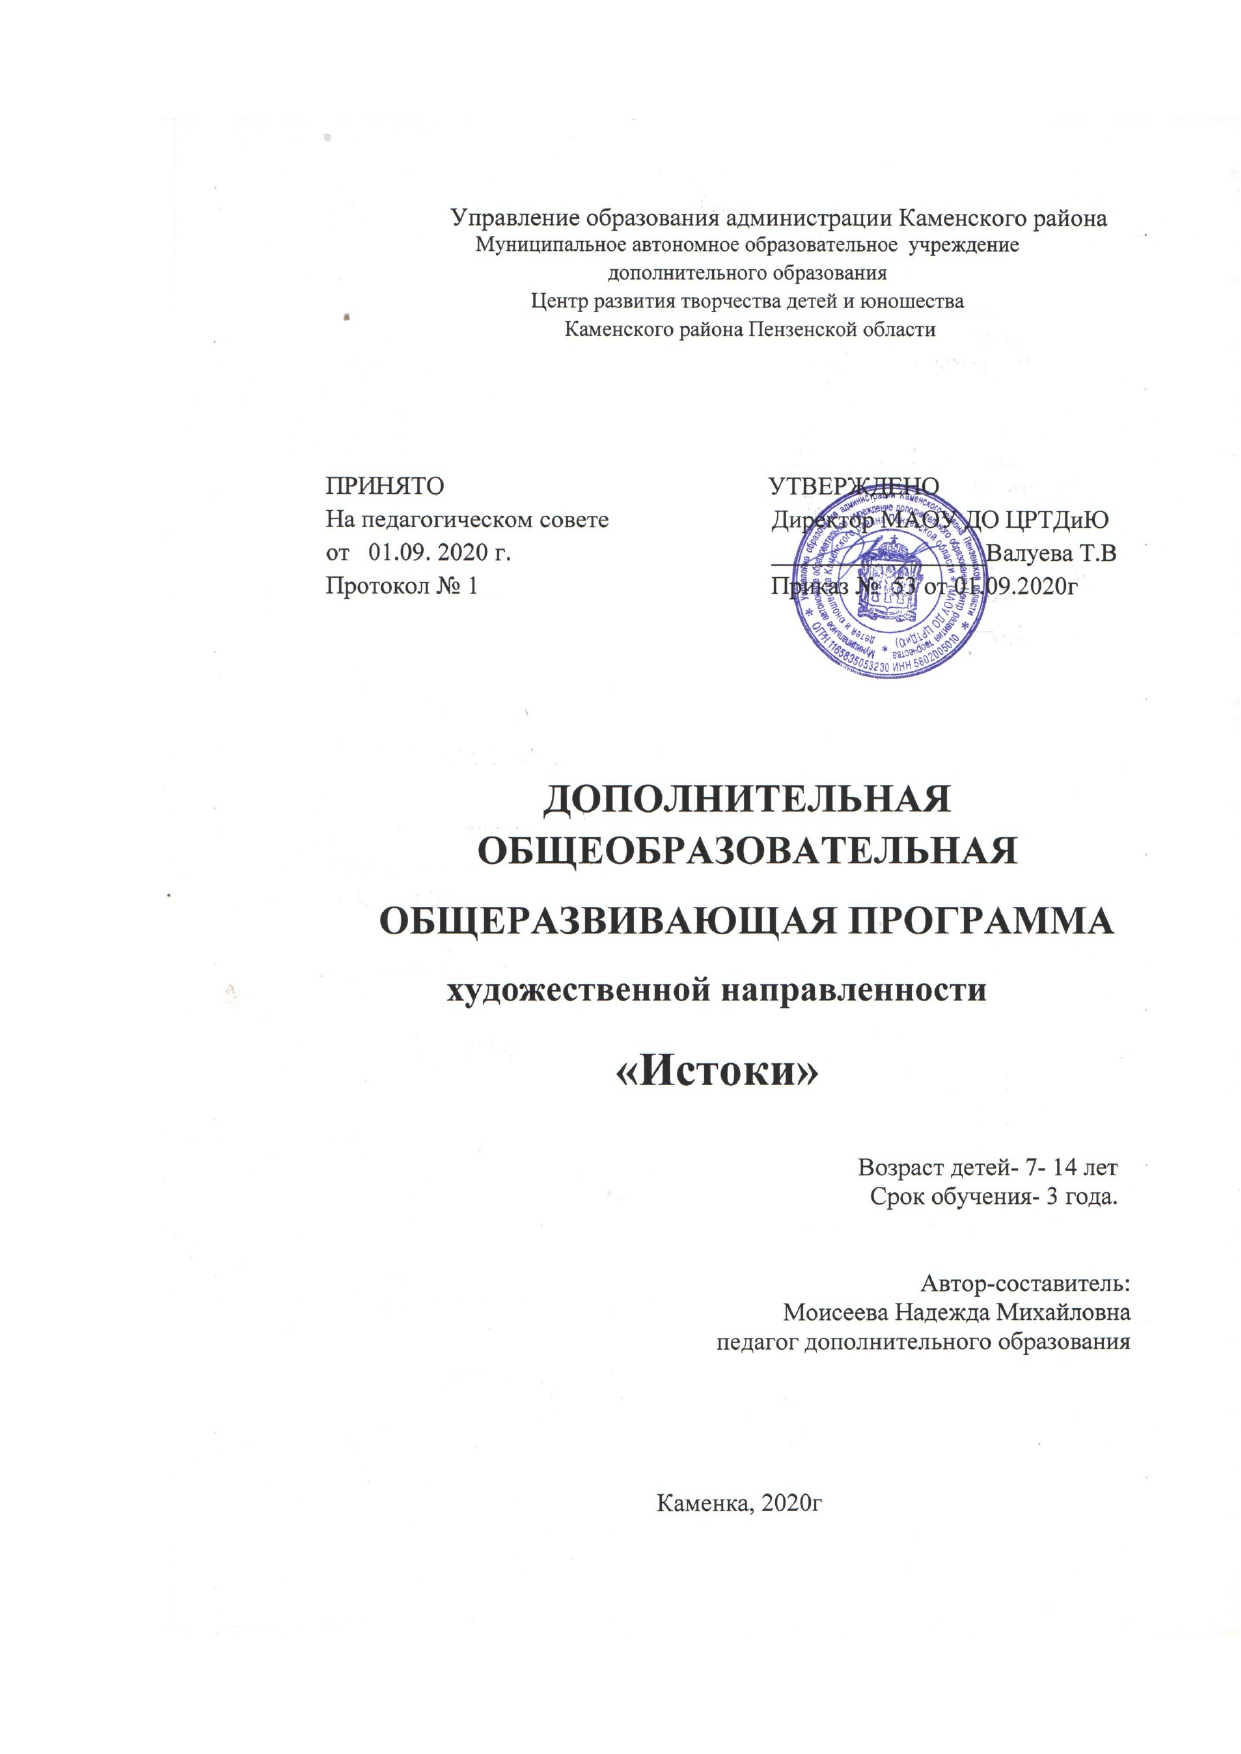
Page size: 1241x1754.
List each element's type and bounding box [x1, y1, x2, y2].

picture [162, 118, 1241, 1635]
